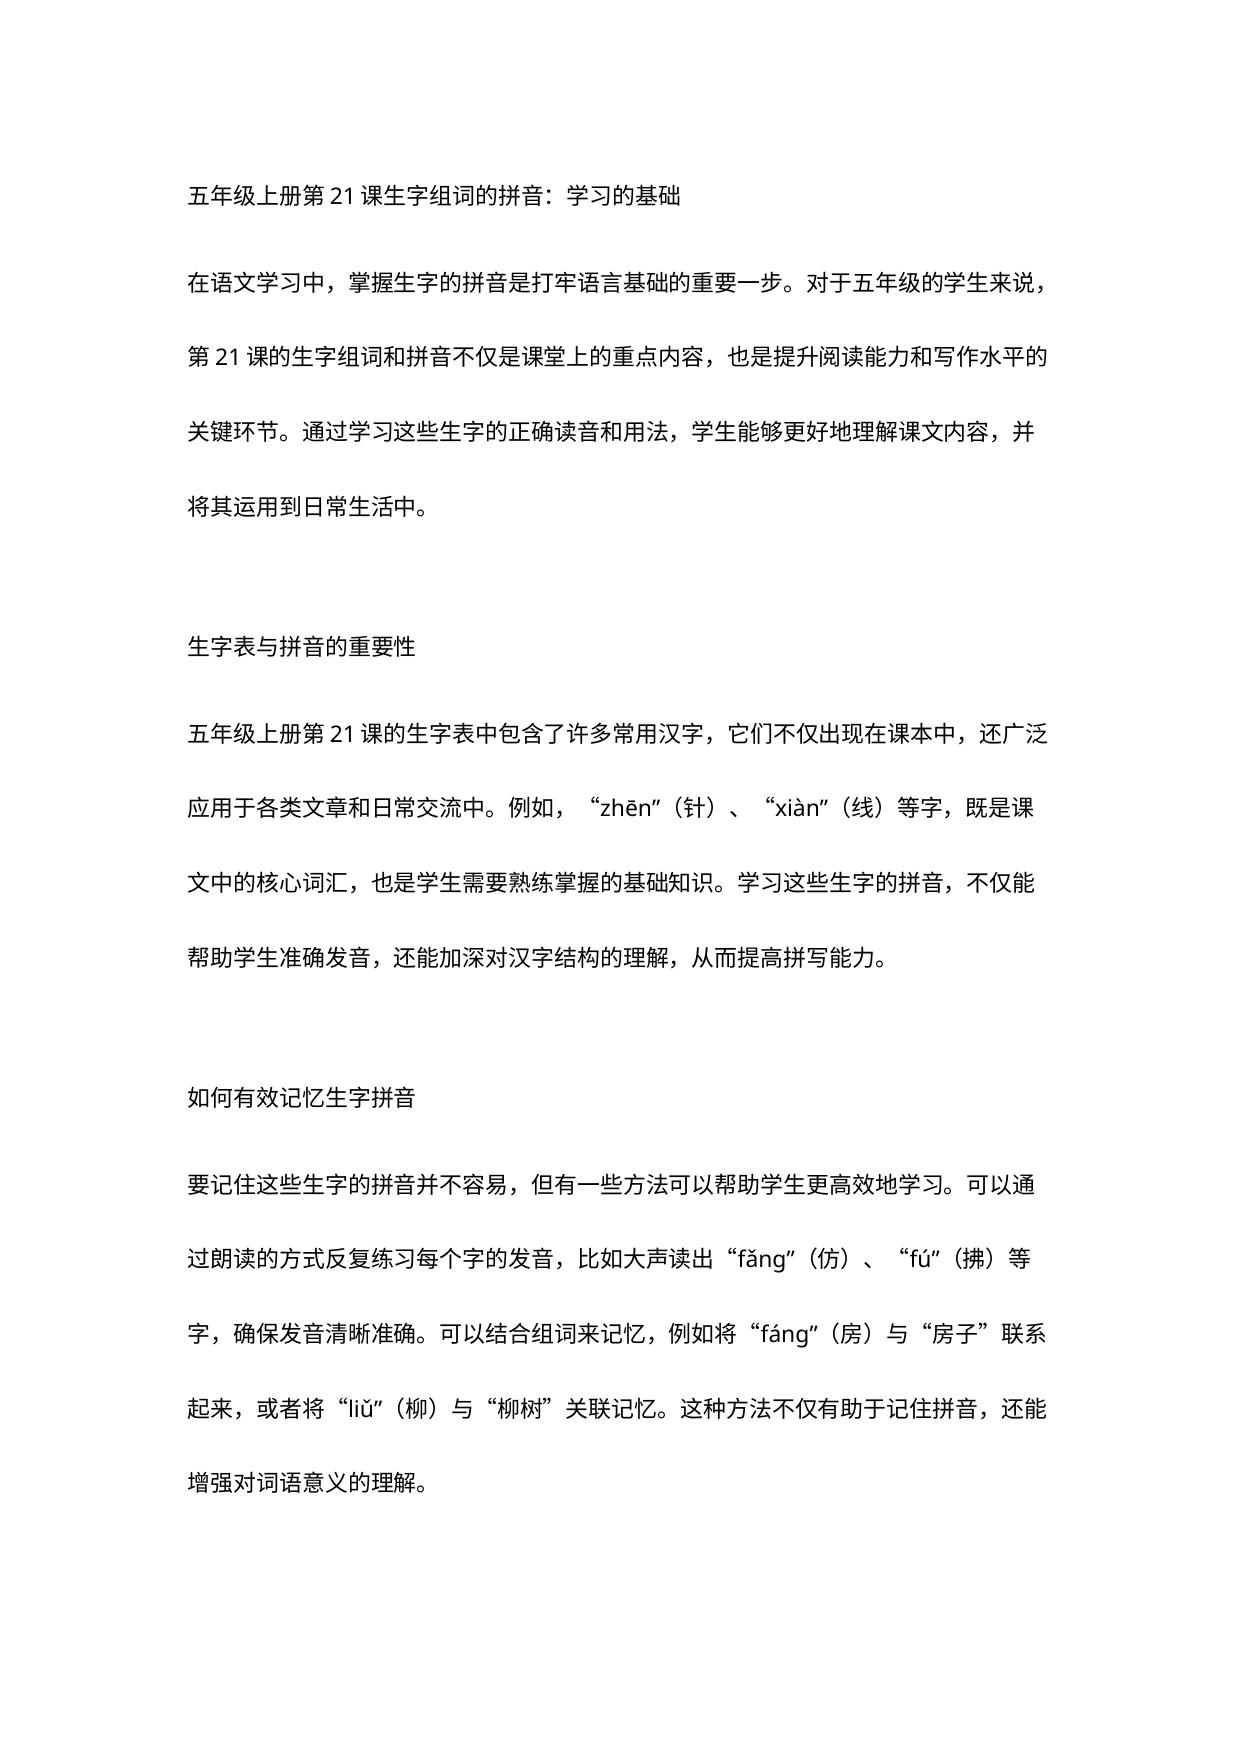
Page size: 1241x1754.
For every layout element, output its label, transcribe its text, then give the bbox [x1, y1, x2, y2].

text 在语文学习中，掌握生字的拼音是打牢语言基础的重要一步。对于五年级的学生来说，第21课的生字组词和拼音不仅是课堂上的重点内容，也是提升阅读能力和写作水平的关键环节。通过学习这些生字的正确读音和用法，学生能够更好地理解课文内容，并将其运用到日常生活中。 [187, 249, 1053, 538]
text 五年级上册第21课生字组词的拼音：学习的基础 [187, 162, 1053, 227]
text 生字表与拼音的重要性 [187, 613, 1053, 678]
text 如何有效记忆生字拼音 [187, 1064, 1053, 1129]
text 要记住这些生字的拼音并不容易，但有一些方法可以帮助学生更高效地学习。可以通过朗读的方式反复练习每个字的发音，比如大声读出“fǎng”（仿）、“fú”（拂）等字，确保发音清晰准确。可以结合组词来记忆，例如将“fáng”（房）与“房子”联系起来，或者将“liǔ”（柳）与“柳树”关联记忆。这种方法不仅有助于记住拼音，还能增强对词语意义的理解。 [187, 1151, 1053, 1514]
text 五年级上册第21课的生字表中包含了许多常用汉字，它们不仅出现在课本中，还广泛应用于各类文章和日常交流中。例如，“zhēn”（针）、“xiàn”（线）等字，既是课文中的核心词汇，也是学生需要熟练掌握的基础知识。学习这些生字的拼音，不仅能帮助学生准确发音，还能加深对汉字结构的理解，从而提高拼写能力。 [187, 700, 1053, 989]
